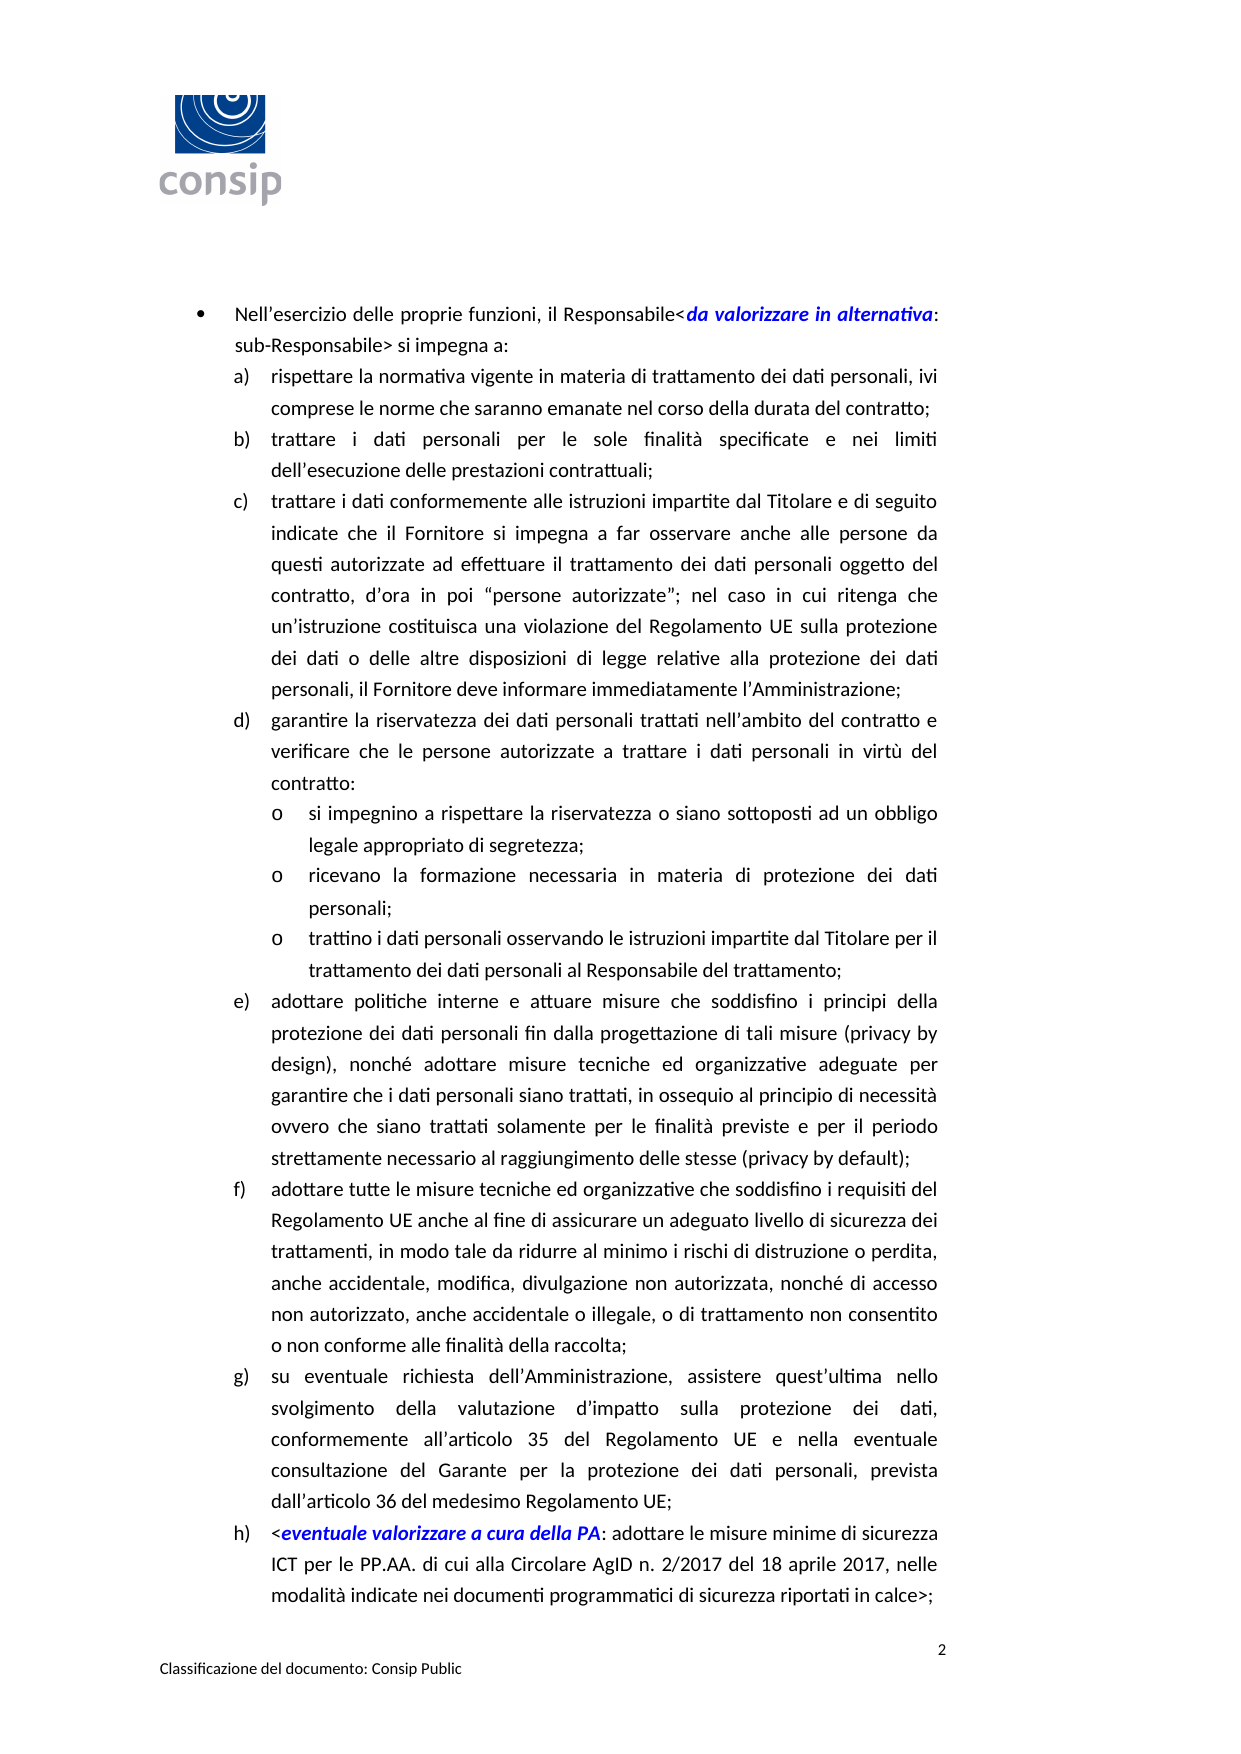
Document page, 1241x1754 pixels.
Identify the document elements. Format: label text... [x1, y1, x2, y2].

list trattare i dati personali per le sole finalità specificate e nei limiti dell’esecuzione delle prestazioni contrattuali; [233, 420, 939, 483]
list ricevano la formazione necessaria in materia di protezione dei dati personali; [271, 858, 939, 920]
list adottare tutte le misure tecniche ed organizzative che soddisfino i requisiti del Regolamento UE anche al fine di assicurare un adeguato livello di sicurezza dei trattamenti, in modo tale da ridurre al minimo i rischi di distruzione o perdita, anche accidentale, modifica, divulgazione non autorizzata, nonché di accesso non autorizzato, anche accidentale o illegale, o di trattamento non consentito o non conforme alle finalità della raccolta; [233, 1170, 939, 1358]
list garantire la riservatezza dei dati personali trattati nell’ambito del contratto e verificare che le persone autorizzate a trattare i dati personali in virtù del contratto: [233, 702, 939, 795]
list rispettare la normativa vigente in materia di trattamento dei dati personali, ivi comprese le norme che saranno emanate nel corso della durata del contratto; [233, 358, 939, 420]
list su eventuale richiesta dell’Amministrazione, assistere quest’ultima nello svolgimento della valutazione d’impatto sulla protezione dei dati, conformemente all’articolo 35 del Regolamento UE e nella eventuale consultazione del Garante per la protezione dei dati personali, prevista dall’articolo 36 del medesimo Regolamento UE; [233, 1358, 939, 1514]
picture [159, 95, 282, 206]
list <eventuale valorizzare a cura della PA: adottare le misure minime di sicurezza ICT per le PP.AA. di cui alla Circolare AgID n. 2/2017 del 18 aprile 2017, nelle modalità indicate nei documenti programmatici di sicurezza riportati in calce>; [233, 1514, 939, 1608]
list adottare politiche interne e attuare misure che soddisfino i principi della protezione dei dati personali fin dalla progettazione di tali misure (privacy by design), nonché adottare misure tecniche ed organizzative adeguate per garantire che i dati personali siano trattati, in ossequio al principio di necessità ovvero che siano trattati solamente per le finalità previste e per il periodo strettamente necessario al raggiungimento delle stesse (privacy by default); [233, 983, 939, 1170]
list trattare i dati conformemente alle istruzioni impartite dal Titolare e di seguito indicate che il Fornitore si impegna a far osservare anche alle persone da questi autorizzate ad effettuare il trattamento dei dati personali oggetto del contratto, d’ora in poi “persone autorizzate”; nel caso in cui ritenga che un’istruzione costituisca una violazione del Regolamento UE sulla protezione dei dati o delle altre disposizioni di legge relative alla protezione dei dati personali, il Fornitore deve informare immediatamente l’Amministrazione; [233, 483, 939, 702]
list trattino i dati personali osservando le istruzioni impartite dal Titolare per il trattamento dei dati personali al Responsabile del trattamento; [271, 920, 939, 983]
list si impegnino a rispettare la riservatezza o siano sottoposti ad un obbligo legale appropriato di segretezza; [271, 795, 939, 858]
list Nell’esercizio delle proprie funzioni, il Responsabile<da valorizzare in alternativa: sub-Responsabile> si impegna a: [197, 295, 939, 358]
